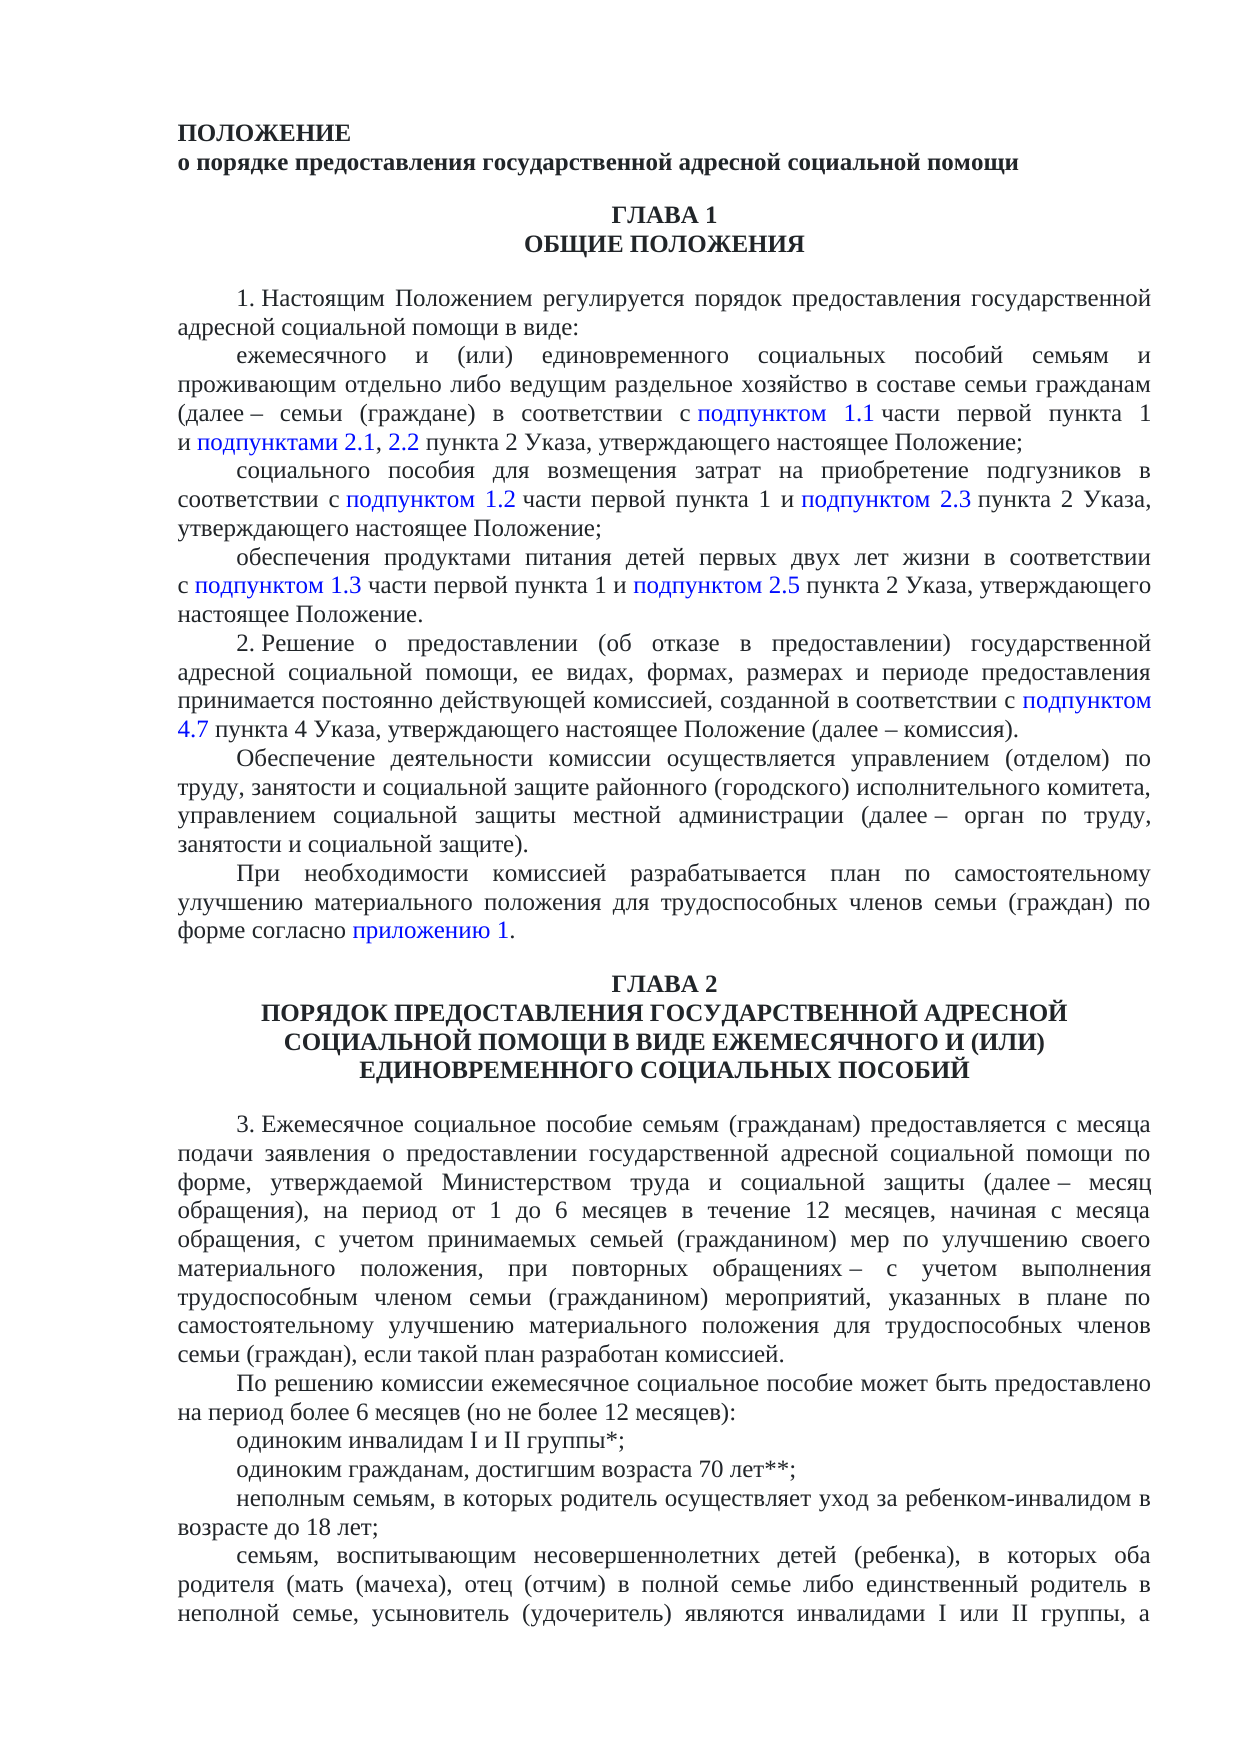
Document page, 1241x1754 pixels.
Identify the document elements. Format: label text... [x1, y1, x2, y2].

text ежемесячного и (или) единовременного социальных пособий семьям и проживающим отдельно либо ведущим раздельное хозяйство в составе семьи гражданам (далее – семьи (граждане) в соответствии с подпунктом 1.1 части первой пункта 1 и подпунктами 2.1, 2.2 пункта 2 Указа, утверждающего настоящее Положение; [177, 341, 1152, 456]
text ГЛАВА 1 ОБЩИЕ ПОЛОЖЕНИЯ [177, 201, 1152, 258]
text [177, 1541, 1152, 1627]
text одиноким гражданам, достигшим возраста 70 лет**; [177, 1454, 1152, 1483]
text 2. Решение о предоставлении (об отказе в предоставлении) государственной адресной социальной помощи, ее видах, формах, размерах и периоде предоставления принимается постоянно действующей комиссией, созданной в соответствии с подпунктом 4.7 пункта 4 Указа, утверждающего настоящее Положение (далее – комиссия). [177, 628, 1152, 743]
text ГЛАВА 2 ПОРЯДОК ПРЕДОСТАВЛЕНИЯ ГОСУДАРСТВЕННОЙ АДРЕСНОЙ СОЦИАЛЬНОЙ ПОМОЩИ В ВИДЕ ЕЖЕМЕСЯЧНОГО И (ИЛИ) ЕДИНОВРЕМЕННОГО СОЦИАЛЬНЫХ ПОСОБИЙ [177, 969, 1152, 1084]
text социального пособия для возмещения затрат на приобретение подгузников в соответствии с подпунктом 1.2 части первой пункта 1 и подпунктом 2.3 пункта 2 Указа, утверждающего настоящее Положение; [177, 456, 1152, 542]
text 1. Настоящим Положением регулируется порядок предоставления государственной адресной социальной помощи в виде: [177, 283, 1152, 341]
text При необходимости комиссией разрабатывается план по самостоятельному улучшению материального положения для трудоспособных членов семьи (граждан) по форме согласно приложению 1. [177, 858, 1152, 944]
text По решению комиссии ежемесячное социальное пособие может быть предоставлено на период более 6 месяцев (но не более 12 месяцев): [177, 1368, 1152, 1426]
text обеспечения продуктами питания детей первых двух лет жизни в соответствии с подпунктом 1.3 части первой пункта 1 и подпунктом 2.5 пункта 2 Указа, утверждающего настоящее Положение. [177, 542, 1152, 628]
text 3. Ежемесячное социальное пособие семьям (гражданам) предоставляется с месяца подачи заявления о предоставлении государственной адресной социальной помощи по форме, утверждаемой Министерством труда и социальной защиты (далее – месяц обращения), на период от 1 до 6 месяцев в течение 12 месяцев, начиная с месяца обращения, с учетом принимаемых семьей (гражданином) мер по улучшению своего материального положения, при повторных обращениях – с учетом выполнения трудоспособным членом семьи (гражданином) мероприятий, указанных в плане по самостоятельному улучшению материального положения для трудоспособных членов семьи (граждан), если такой план разработан комиссией. [177, 1109, 1152, 1368]
text Обеспечение деятельности комиссии осуществляется управлением (отделом) по труду, занятости и социальной защите районного (городского) исполнительного комитета, управлением социальной защиты местной администрации (далее – орган по труду, занятости и социальной защите). [177, 743, 1152, 858]
text одиноким инвалидам I и II группы*; [177, 1426, 1152, 1454]
text неполным семьям, в которых родитель осуществляет уход за ребенком-инвалидом в возрасте до 18 лет; [177, 1483, 1152, 1541]
text ПОЛОЖЕНИЕ о порядке предоставления государственной адресной социальной помощи [177, 118, 1152, 176]
